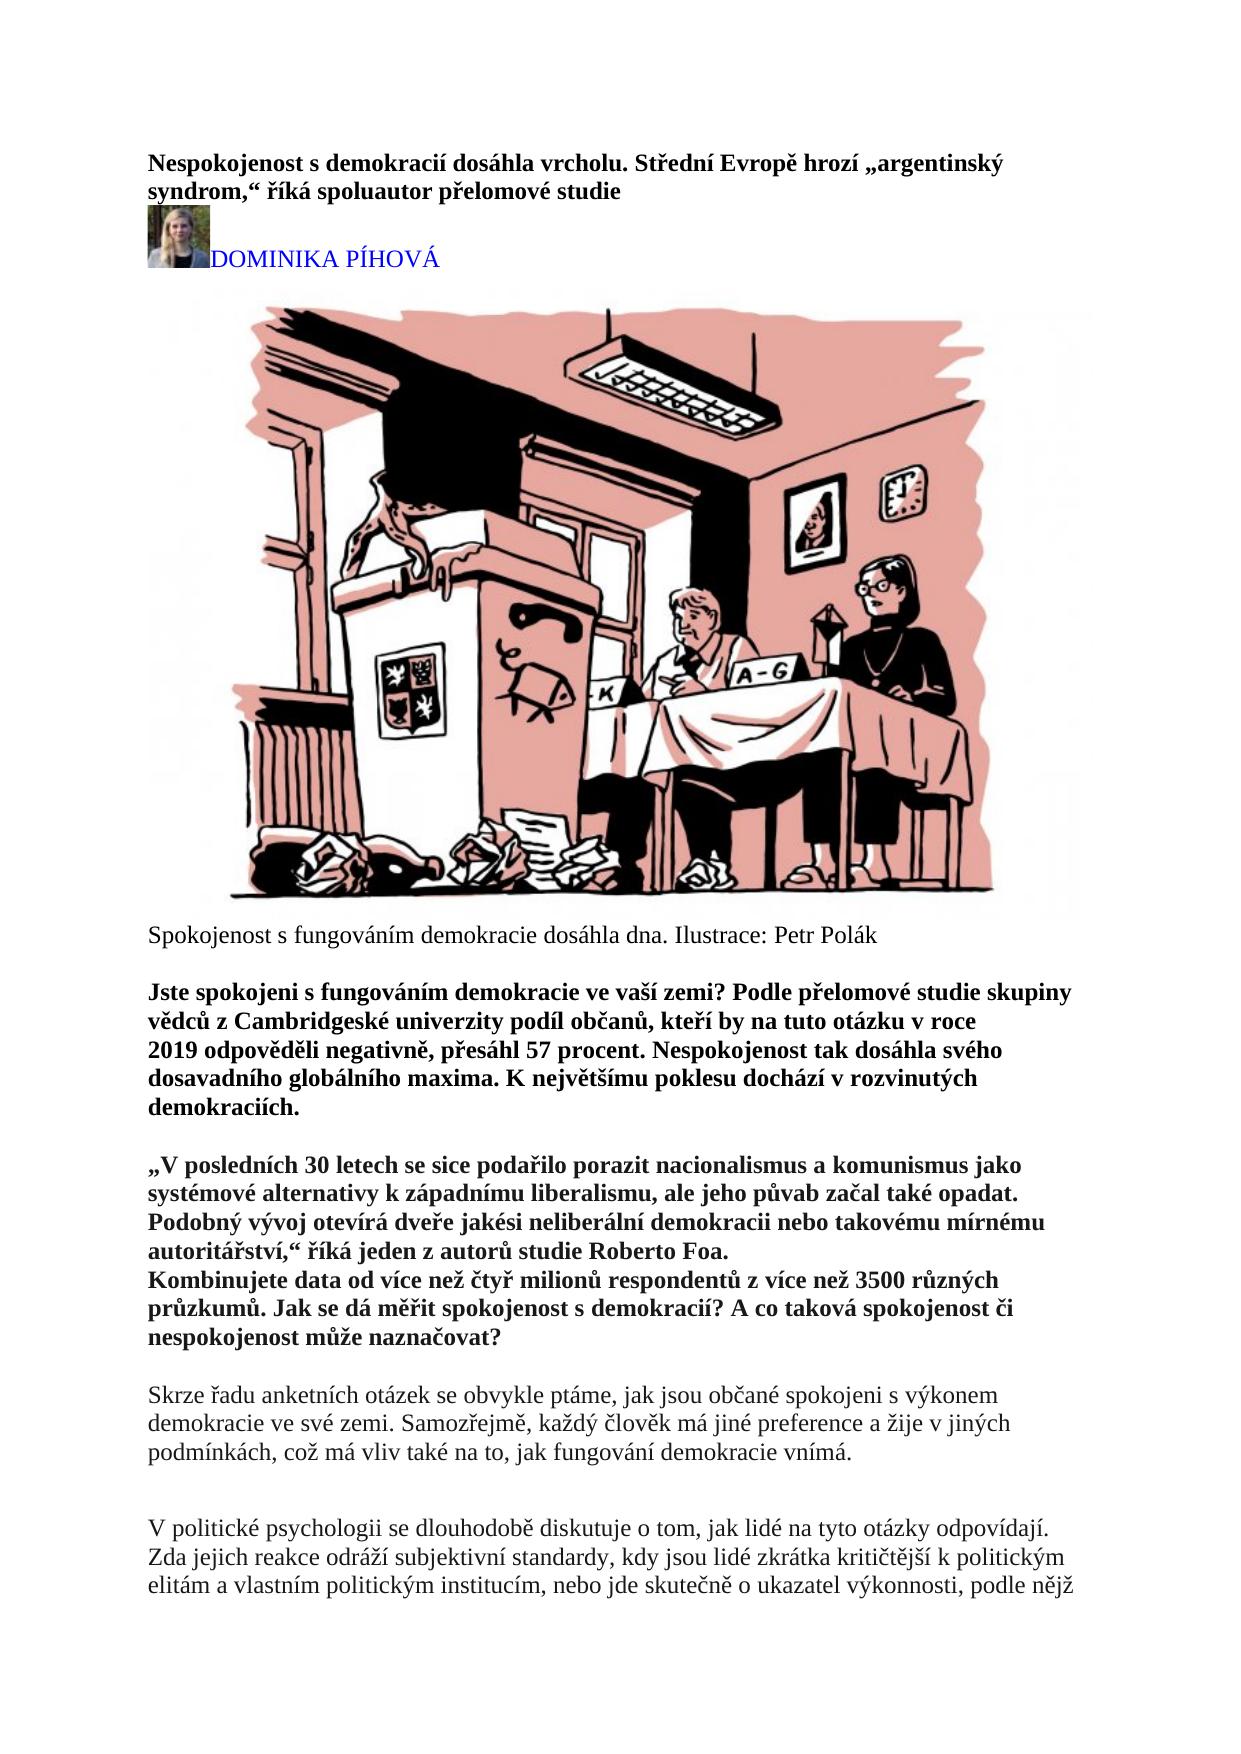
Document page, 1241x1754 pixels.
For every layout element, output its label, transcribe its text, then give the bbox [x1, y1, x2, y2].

text Kombinujete data od více než čtyř milionů respondentů z více než 3500 různých průzkumů. Jak se dá měřit spokojenost s demokracií? A co taková spokojenost či nespokojenost může naznačovat? [148, 1265, 1093, 1351]
text Jste spokojeni s fungováním demokracie ve vaší zemi? Podle přelomové studie skupiny vědců z Cambridgeské univerzity podíl občanů, kteří by na tuto otázku v roce 2019 odpověděli negativně, přesáhl 57 procent. Nespokojenost tak dosáhla svého dosavadního globálního maxima. K největšímu poklesu dochází v rozvinutých demokraciích. [148, 977, 1093, 1121]
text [148, 1513, 1093, 1599]
text Skrze řadu anketních otázek se obvykle ptáme, jak jsou občané spokojeni s výkonem demokracie ve své zemi. Samozřejmě, každý člověk má jiné preference a žije v jiných podmínkách, což má vliv také na to, jak fungování demokracie vnímá. [148, 1380, 1093, 1466]
picture [147, 205, 211, 268]
text Spokojenost s fungováním demokracie dosáhla dna. Ilustrace: Petr Polák [148, 920, 1093, 948]
picture [147, 289, 1093, 920]
text „V posledních 30 letech se sice podařilo porazit nacionalismus a komunismus jako systémové alternativy k západnímu liberalismu, ale jeho půvab začal také opadat. Podobný vývoj otevírá dveře jakési neliberální demokracii nebo takovému mírnému autoritářství,“ říká jeden z autorů studie Roberto Foa. [148, 1150, 1093, 1265]
text DOMINIKA PÍHOVÁ [148, 205, 1093, 273]
text Nespokojenost s demokracií dosáhla vrcholu. Střední Evropě hrozí „argentinský syndrom,“ říká spoluautor přelomové studie [148, 148, 1093, 205]
